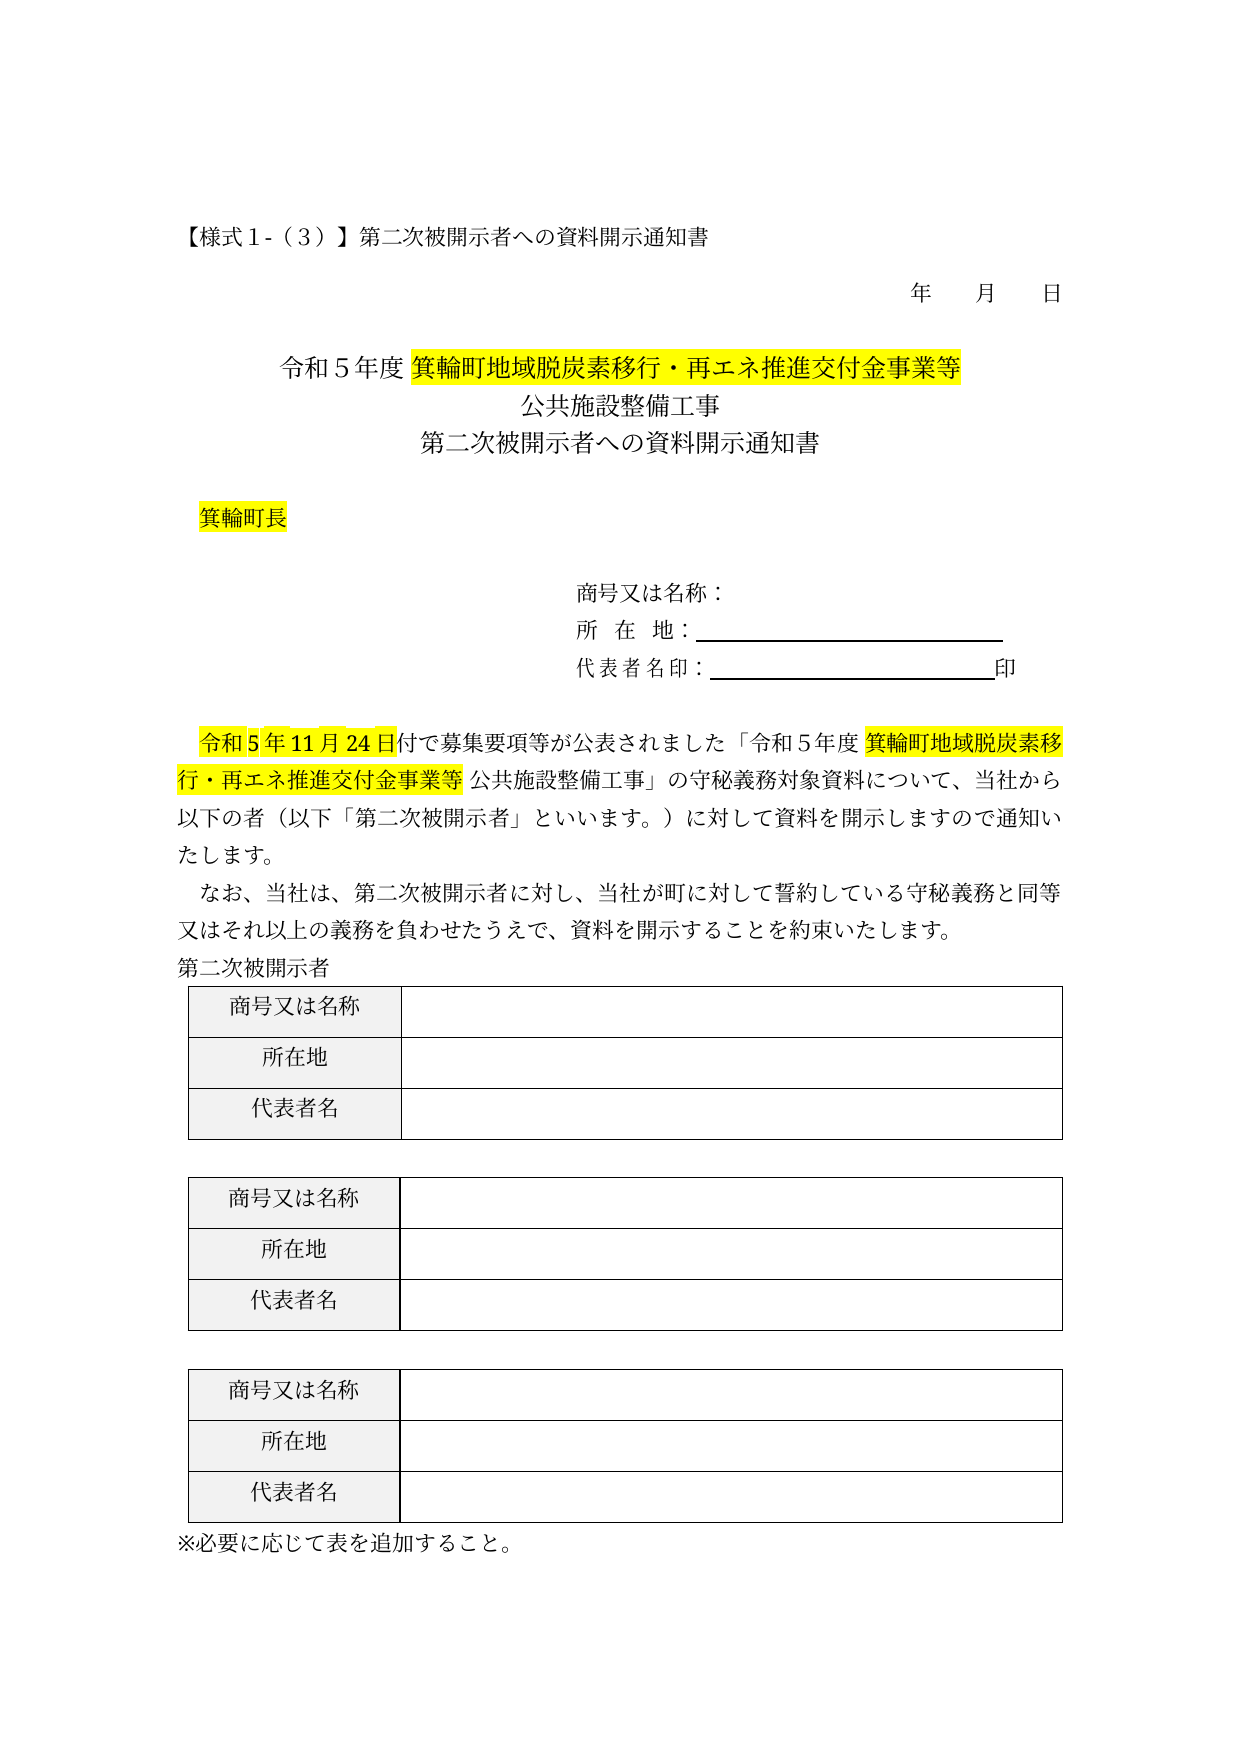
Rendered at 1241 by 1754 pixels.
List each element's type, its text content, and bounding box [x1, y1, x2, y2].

table_cell 代表者名 [189, 1472, 399, 1522]
table_cell [401, 1229, 1062, 1279]
text なお、当社は、第二次被開示者に対し、当社が町に対して誓約している守秘義務と同等又はそれ以上の義務を負わせたうえで、資料を開示することを約束いたします。 [177, 873, 1063, 948]
table_cell [402, 1038, 1062, 1088]
text 令和５年度 箕輪町地域脱炭素移行・再エネ推進交付金事業等 [177, 348, 1063, 386]
table_cell [402, 1089, 1062, 1139]
table_header 商号又は名称 [189, 1178, 399, 1228]
table_cell [401, 1421, 1062, 1471]
table_header 商号又は名称 [189, 1370, 399, 1420]
text ※必要に応じて表を追加すること。 [177, 1523, 997, 1561]
text 所在地： [576, 611, 1063, 648]
table_cell 代表者名 [189, 1280, 399, 1330]
table_header 商号又は名称 [189, 987, 401, 1037]
table_cell 代表者名 [189, 1089, 401, 1139]
text 箕輪町長 [177, 498, 1063, 536]
table_cell 所在地 [189, 1038, 401, 1088]
text 第二次被開示者 [177, 948, 1063, 986]
text 年 月 日 [177, 273, 1063, 311]
text 令和5年11月24日付で募集要項等が公表されました「令和５年度 箕輪町地域脱炭素移行・再エネ推進交付金事業等 公共施設整備工事」の守秘義務対象資料について、当社から以下の者（以下「第二次被開示者」といいます。）に対して資料を開示しますので通知いたします。 [177, 723, 1063, 873]
table_cell [401, 1280, 1062, 1330]
text 商号又は名称： [576, 573, 1063, 611]
text 第二次被開示者への資料開示通知書 [177, 423, 1063, 461]
table_cell [401, 1472, 1062, 1522]
table_cell 所在地 [189, 1229, 399, 1279]
subtitle 【様式１-（３）】第二次被開示者への資料開示通知書 [177, 217, 1063, 254]
table_header [401, 1370, 1062, 1420]
table_header [401, 1178, 1062, 1228]
text 代表者名印： 印 [576, 648, 1063, 686]
table_header [402, 987, 1062, 1037]
text 公共施設整備工事 [177, 386, 1063, 423]
table_cell 所在地 [189, 1421, 399, 1471]
